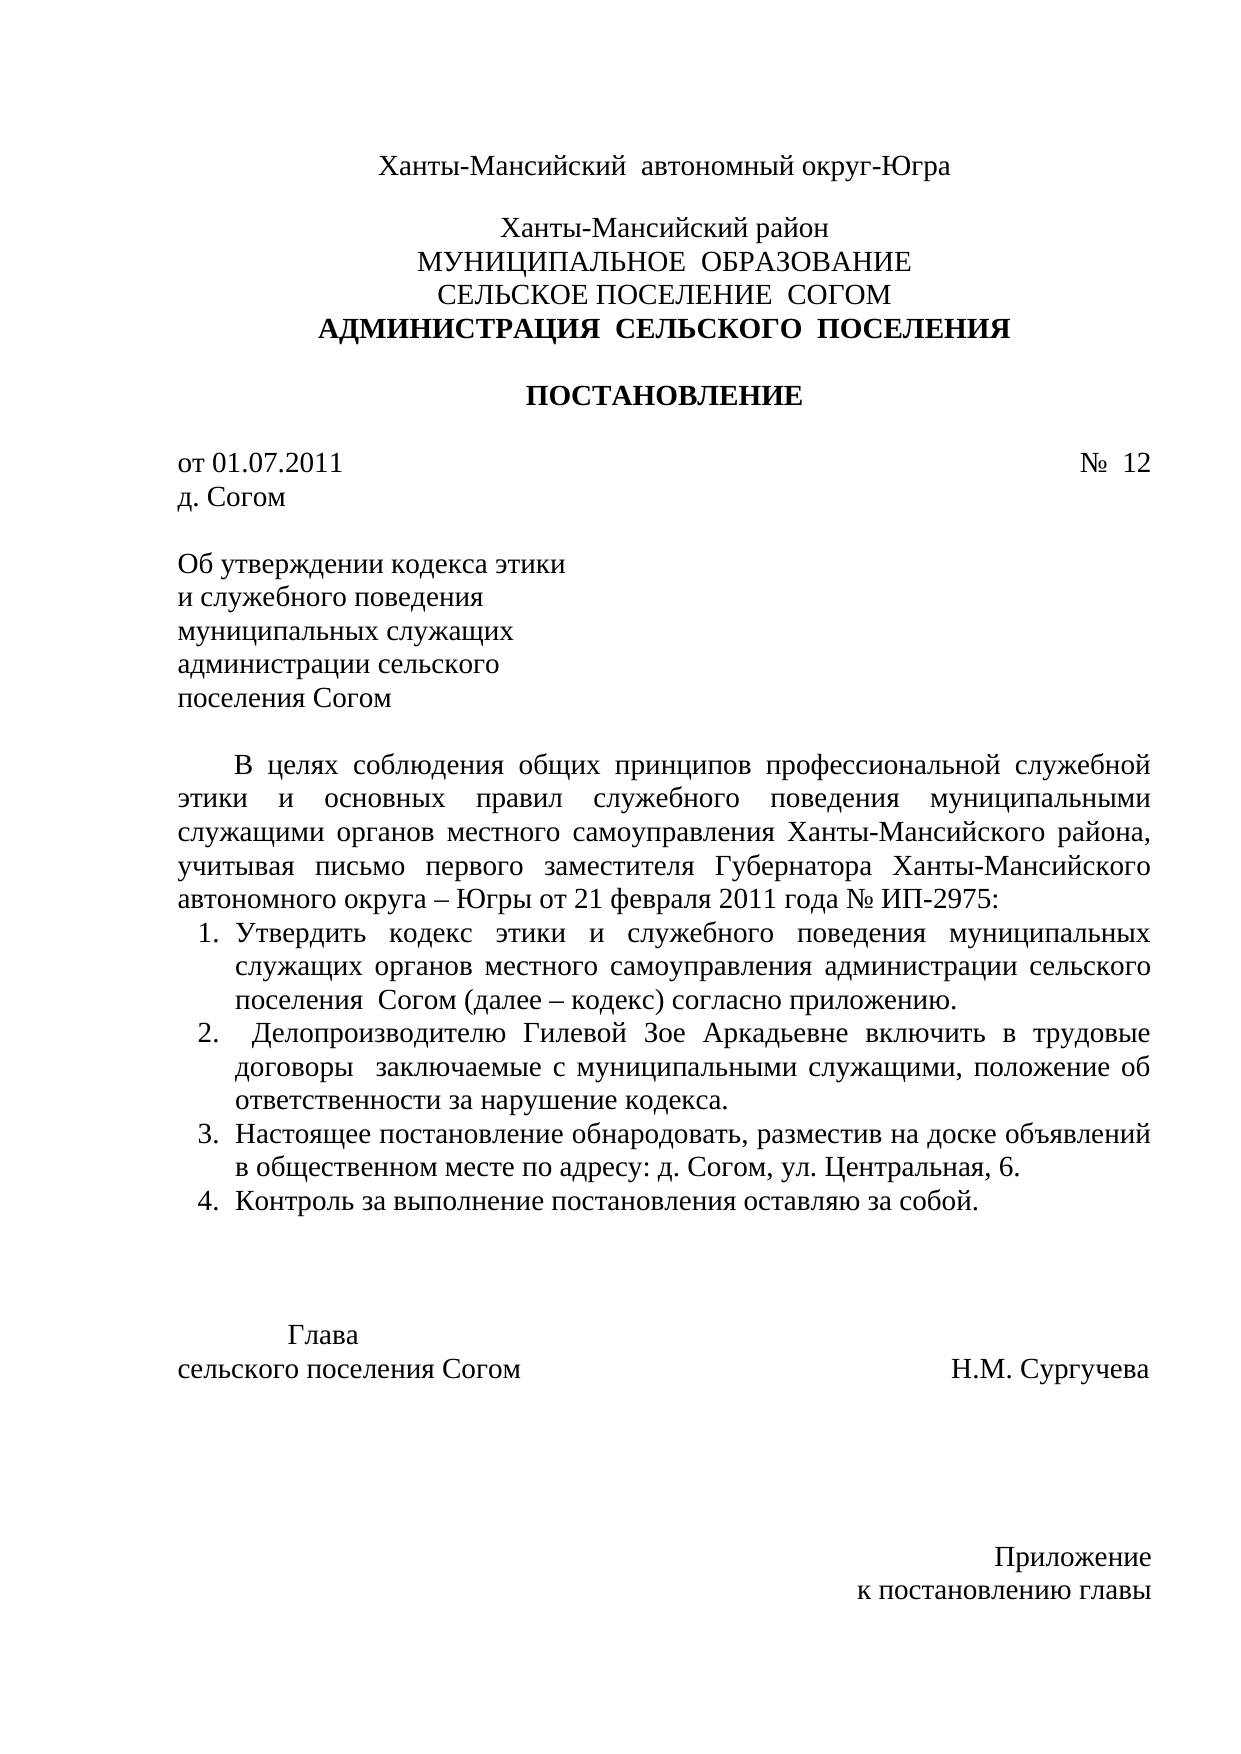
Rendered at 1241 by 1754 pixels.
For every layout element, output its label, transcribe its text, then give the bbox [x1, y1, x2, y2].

text и служебного поведения [177, 579, 1152, 613]
text ПОСТАНОВЛЕНИЕ [177, 378, 1152, 412]
text Приложение [177, 1539, 1152, 1572]
text Ханты-Мансийский район [177, 210, 1152, 244]
list Утвердить кодекс этики и служебного поведения муниципальных служащих органов местного самоуправления администрации сельского поселения Согом (далее – кодекс) согласно приложению. [197, 915, 1152, 1015]
text поселения Согом [177, 680, 1152, 713]
text В целях соблюдения общих принципов профессиональной служебной этики и основных правил служебного поведения муниципальными служащими органов местного самоуправления Ханты-Мансийского района, учитывая письмо первого заместителя Губернатора Ханты-Мансийского автономного округа – Югры от 21 февраля 2011 года № ИП-2975: [177, 747, 1152, 915]
list Контроль за выполнение постановления оставляю за собой. [197, 1183, 1152, 1217]
text от 01.07.2011 № 12 [177, 445, 1152, 479]
text администрации сельского [177, 646, 1152, 680]
text Ханты-Мансийский автономный округ-Югра [177, 148, 1152, 181]
text сельского поселения Согом Н.М. Сургучева [177, 1351, 1152, 1384]
text муниципальных служащих [177, 613, 1152, 646]
text Глава [251, 1317, 1152, 1351]
text Об утверждении кодекса этики [177, 546, 1152, 579]
list Делопроизводителю Гилевой Зое Аркадьевне включить в трудовые договоры заключаемые с муниципальными служащими, положение об ответственности за нарушение кодекса. [197, 1015, 1152, 1116]
text СЕЛЬСКОЕ ПОСЕЛЕНИЕ СОГОМ [177, 277, 1152, 311]
list Настоящее постановление обнародовать, разместив на доске объявлений в общественном месте по адресу: д. Согом, ул. Центральная, 6. [197, 1116, 1152, 1183]
text АДМИНИСТРАЦИЯ СЕЛЬСКОГО ПОСЕЛЕНИЯ [177, 311, 1152, 344]
text МУНИЦИПАЛЬНОЕ ОБРАЗОВАНИЕ [177, 244, 1152, 277]
text д. Согом [177, 479, 1152, 512]
text к постановлению главы [177, 1572, 1152, 1606]
